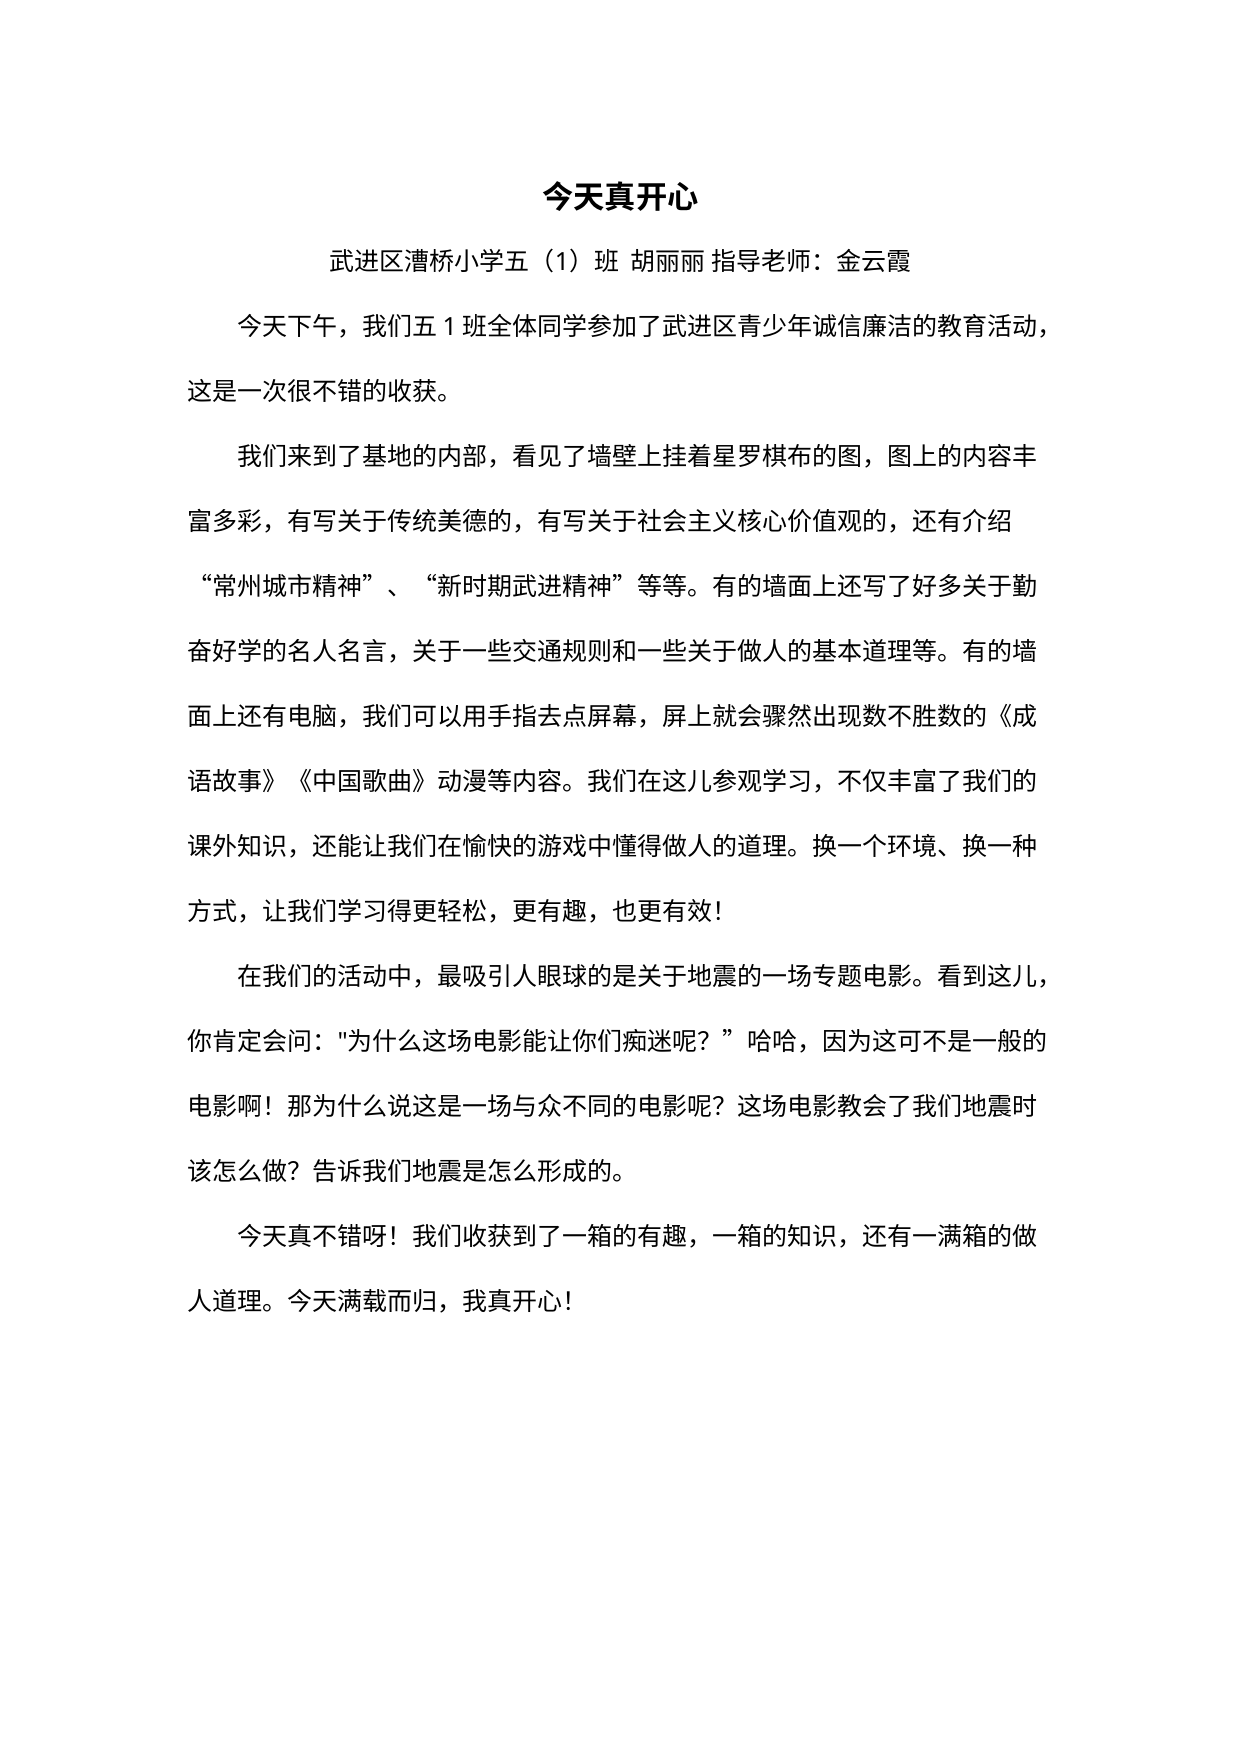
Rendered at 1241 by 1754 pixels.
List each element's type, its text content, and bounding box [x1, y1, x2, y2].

text 今天真不错呀！我们收获到了一箱的有趣，一箱的知识，还有一满箱的做人道理。今天满载而归，我真开心！ [187, 1202, 1053, 1332]
text 今天真开心 [187, 162, 1053, 227]
text 武进区漕桥小学五（1）班 胡丽丽 指导老师：金云霞 [187, 227, 1053, 292]
text 今天下午，我们五1班全体同学参加了武进区青少年诚信廉洁的教育活动，这是一次很不错的收获。 [187, 292, 1053, 422]
text 我们来到了基地的内部，看见了墙壁上挂着星罗棋布的图，图上的内容丰富多彩，有写关于传统美德的，有写关于社会主义核心价值观的，还有介绍“常州城市精神”、“新时期武进精神”等等。有的墙面上还写了好多关于勤奋好学的名人名言，关于一些交通规则和一些关于做人的基本道理等。有的墙面上还有电脑，我们可以用手指去点屏幕，屏上就会骤然出现数不胜数的《成语故事》《中国歌曲》动漫等内容。我们在这儿参观学习，不仅丰富了我们的课外知识，还能让我们在愉快的游戏中懂得做人的道理。换一个环境、换一种方式，让我们学习得更轻松，更有趣，也更有效！ [187, 422, 1053, 942]
text 在我们的活动中，最吸引人眼球的是关于地震的一场专题电影。看到这儿，你肯定会问："为什么这场电影能让你们痴迷呢？”哈哈，因为这可不是一般的电影啊！那为什么说这是一场与众不同的电影呢？这场电影教会了我们地震时该怎么做？告诉我们地震是怎么形成的。 [187, 942, 1053, 1202]
